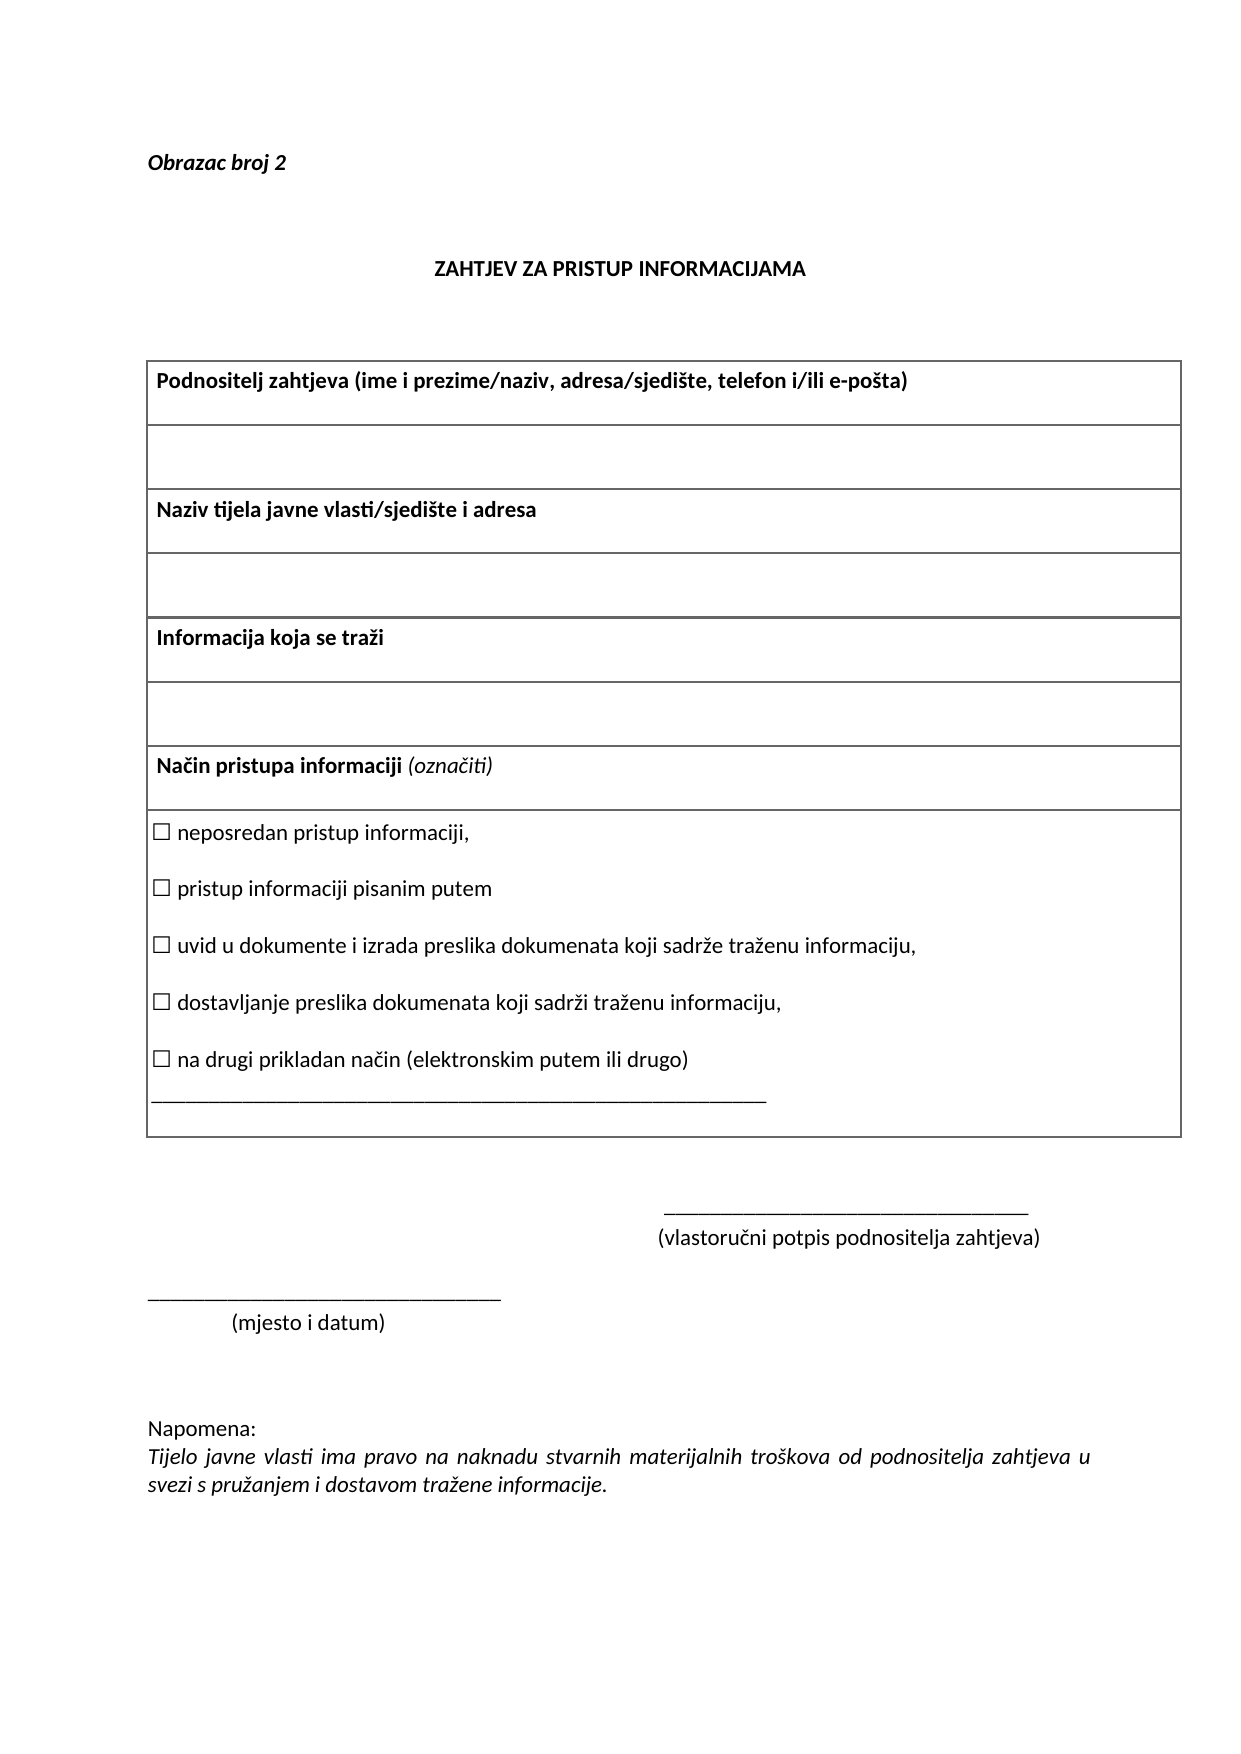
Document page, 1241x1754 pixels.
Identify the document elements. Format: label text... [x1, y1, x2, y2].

table_header Podnositelj zahtjeva (ime i prezime/naziv, adresa/sjedište, telefon i/ili e-pošta) [148, 362, 1180, 424]
table_cell Način pristupa informaciji (označiti) [148, 747, 1180, 809]
table_cell [148, 426, 1180, 488]
table_cell Naziv tijela javne vlasti/sjedište i adresa [148, 490, 1180, 552]
text Tijelo javne vlasti ima pravo na naknadu stvarnih materijalnih troškova od podnositelja zahtjeva u svezi s pružanjem i dostavom tražene informacije. [148, 1442, 1093, 1498]
table_cell Informacija koja se traži [148, 619, 1180, 681]
table_cell ☐ neposredan pristup informaciji, ☐ pristup informaciji pisanim putem ☐ uvid u dokumente i izrada preslika dokumenata koji sadrže traženu informaciju, ☐ dostavljanje preslika dokumenata koji sadrži traženu informaciju, ☐ na drugi prikladan način (elektronskim putem ili drugo) ______________________________________________________ [148, 811, 1180, 1136]
text _______________________________ (mjesto i datum) [148, 1276, 1093, 1336]
text Obrazac broj 2 [148, 148, 1093, 176]
table_cell [148, 554, 1180, 616]
text Napomena: [148, 1414, 1093, 1442]
table_cell [148, 683, 1180, 745]
text ZAHTJEV ZA PRISTUP INFORMACIJAMA [148, 254, 1093, 282]
text ________________________________ (vlastoručni potpis podnositelja zahtjeva) [148, 1191, 1093, 1251]
